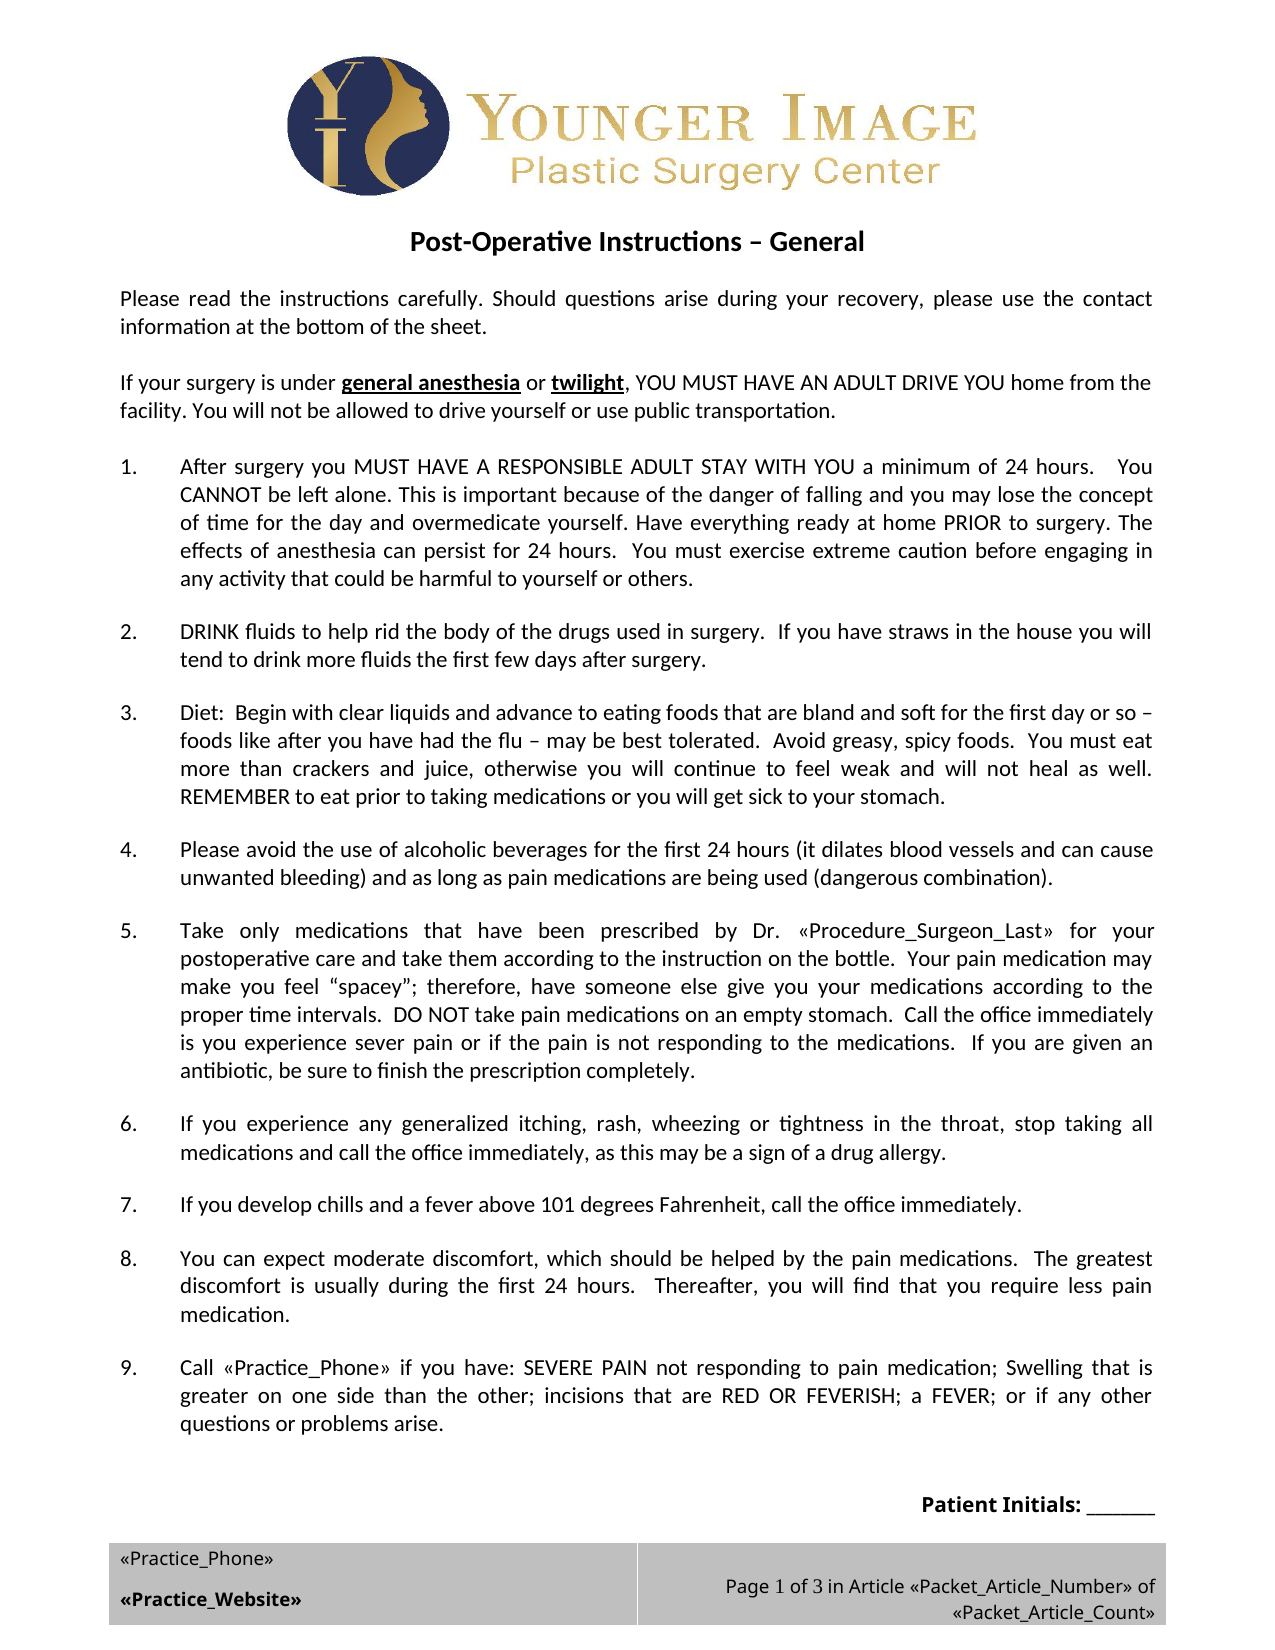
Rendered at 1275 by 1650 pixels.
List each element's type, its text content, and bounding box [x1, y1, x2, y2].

picture [281, 46, 994, 199]
text Diet: Begin with clear liquids and advance to eating foods that are bland and soft for the first day or so – foods like after you have had the flu – may be best tolerated. Avoid greasy, spicy foods. You must eat more than crackers and juice, otherwise you will continue to feel weak and will not heal as well. REMEMBER to eat prior to taking medications or you will get sick to your stomach. [120, 698, 1155, 810]
text Please avoid the use of alcoholic beverages for the first 24 hours (it dilates blood vessels and can cause unwanted bleeding) and as long as pain medications are being used (dangerous combination). [120, 835, 1155, 891]
text If your surgery is under general anesthesia or twilight, YOU MUST HAVE AN ADULT DRIVE YOU home from the facility. You will not be allowed to drive yourself or use public transportation. [120, 368, 1151, 424]
text After surgery you MUST HAVE A RESPONSIBLE ADULT STAY WITH YOU a minimum of 24 hours. You CANNOT be left alone. This is important because of the danger of falling and you may lose the concept of time for the day and overmedicate yourself. Have everything ready at home PRIOR to surgery. The effects of anesthesia can persist for 24 hours. You must exercise extreme caution before engaging in any activity that could be harmful to yourself or others. [120, 452, 1155, 592]
subtitle Post-Operative Instructions – General [120, 223, 1155, 259]
text Please read the instructions carefully. Should questions arise during your recovery, please use the contact information at the bottom of the sheet. [120, 284, 1155, 340]
text If you experience any generalized itching, rash, wheezing or tightness in the throat, stop taking all medications and call the office immediately, as this may be a sign of a drug allergy. [120, 1109, 1155, 1166]
text You can expect moderate discomfort, which should be helped by the pain medications. The greatest discomfort is usually during the first 24 hours. Thereafter, you will find that you require less pain medication. [120, 1244, 1155, 1328]
text If you develop chills and a fever above 101 degrees Fahrenheit, call the office immediately. [120, 1191, 1155, 1219]
text Call «Practice_Phone» if you have: SEVERE PAIN not responding to pain medication; Swelling that is greater on one side than the other; incisions that are RED OR FEVERISH; a FEVER; or if any other questions or problems arise. [120, 1353, 1155, 1437]
text DRINK fluids to help rid the body of the drugs used in surgery. If you have straws in the house you will tend to drink more fluids the first few days after surgery. [120, 617, 1155, 673]
text Take only medications that have been prescribed by Dr. «Procedure_Surgeon_Last» for your postoperative care and take them according to the instruction on the bottle. Your pain medication may make you feel “spacey”; therefore, have someone else give you your medications according to the proper time intervals. DO NOT take pain medications on an empty stomach. Call the office immediately is you experience sever pain or if the pain is not responding to the medications. If you are given an antibiotic, be sure to finish the prescription completely. [120, 916, 1155, 1084]
